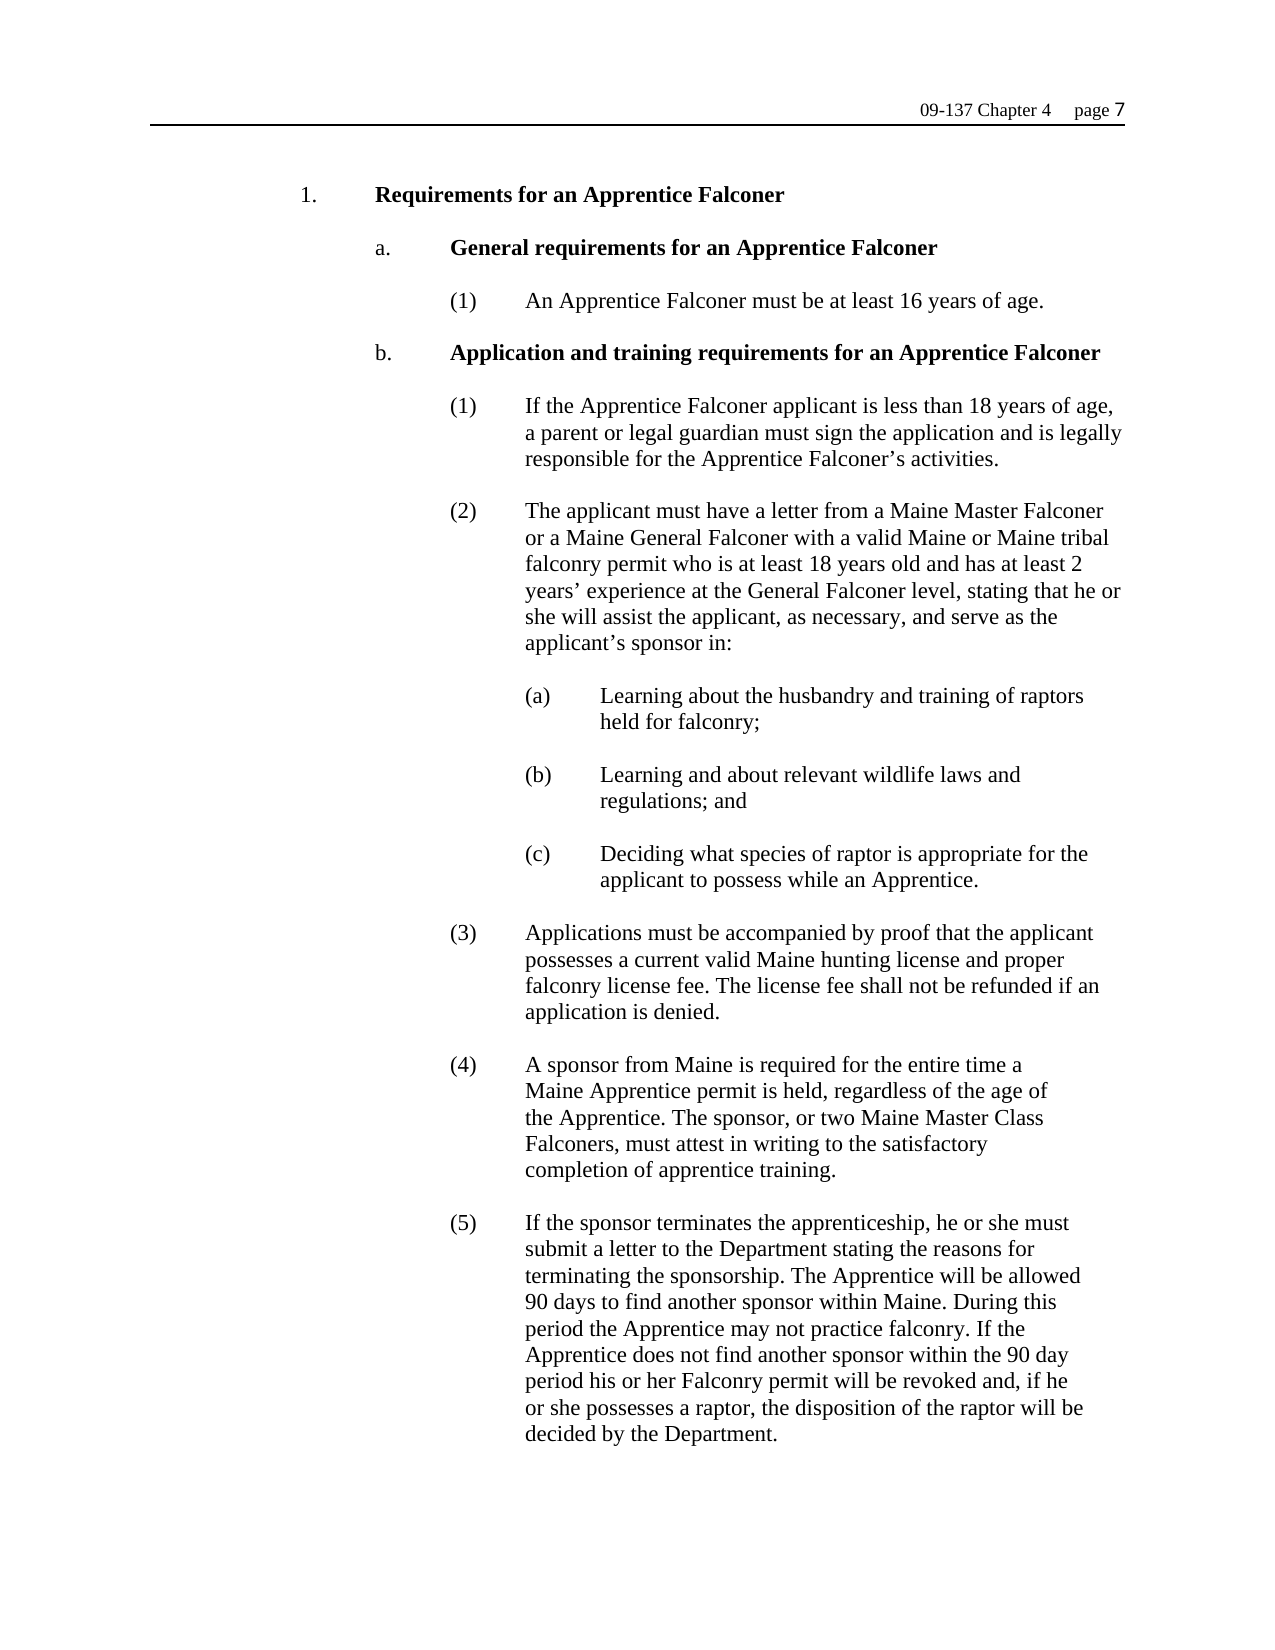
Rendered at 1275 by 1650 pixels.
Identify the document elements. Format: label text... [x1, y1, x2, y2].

text (1) If the Apprentice Falconer applicant is less than 18 years of age, a parent or legal guardian must sign the application and is legally responsible for the Apprentice Falconer’s activities. [450, 392, 1125, 471]
text (a) Learning about the husbandry and training of raptors held for falconry; [525, 682, 1125, 735]
text a. General requirements for an Apprentice Falconer [375, 234, 1125, 260]
text (5) If the sponsor terminates the apprenticeship, he or she must submit a letter to the Department stating the reasons for terminating the sponsorship. The Apprentice will be allowed 90 days to find another sponsor within . During this period the Apprentice may not practice falconry. If the Apprentice does not find another sponsor within the 90 day period his or her Falconry permit will be revoked and, if he or she possesses a raptor, the disposition of the raptor will be decided by the Department. [450, 1209, 1106, 1446]
text (2) The applicant must have a letter from a Maine Master Falconer or a Maine General Falconer with a valid Maine or Maine tribal falconry permit who is at least 18 years old and has at least 2 years’ experience at the General Falconer level, stating that he or she will assist the applicant, as necessary, and serve as the applicant’s sponsor in: [450, 498, 1125, 656]
text (4) A sponsor from is required for the entire time a Maine Apprentice permit is held, regardless of the age of the Apprentice. The sponsor, or two Maine Master Class Falconers, must attest in writing to the satisfactory completion of apprentice training. [450, 1051, 1078, 1183]
text (b) Learning and about relevant wildlife laws and regulations; and [525, 761, 1125, 814]
text b. Application and training requirements for an Apprentice Falconer [375, 339, 1125, 366]
text (3) Applications must be accompanied by proof that the applicant possesses a current valid hunting license and proper falconry license fee. The license fee shall not be refunded if an application is denied. [450, 919, 1125, 1025]
text (c) Deciding what species of raptor is appropriate for the applicant to possess while an Apprentice. [525, 840, 1125, 893]
text (1) An Apprentice Falconer must be at least 16 years of age. [450, 287, 1125, 313]
text 1. Requirements for an Apprentice Falconer [300, 181, 1125, 208]
